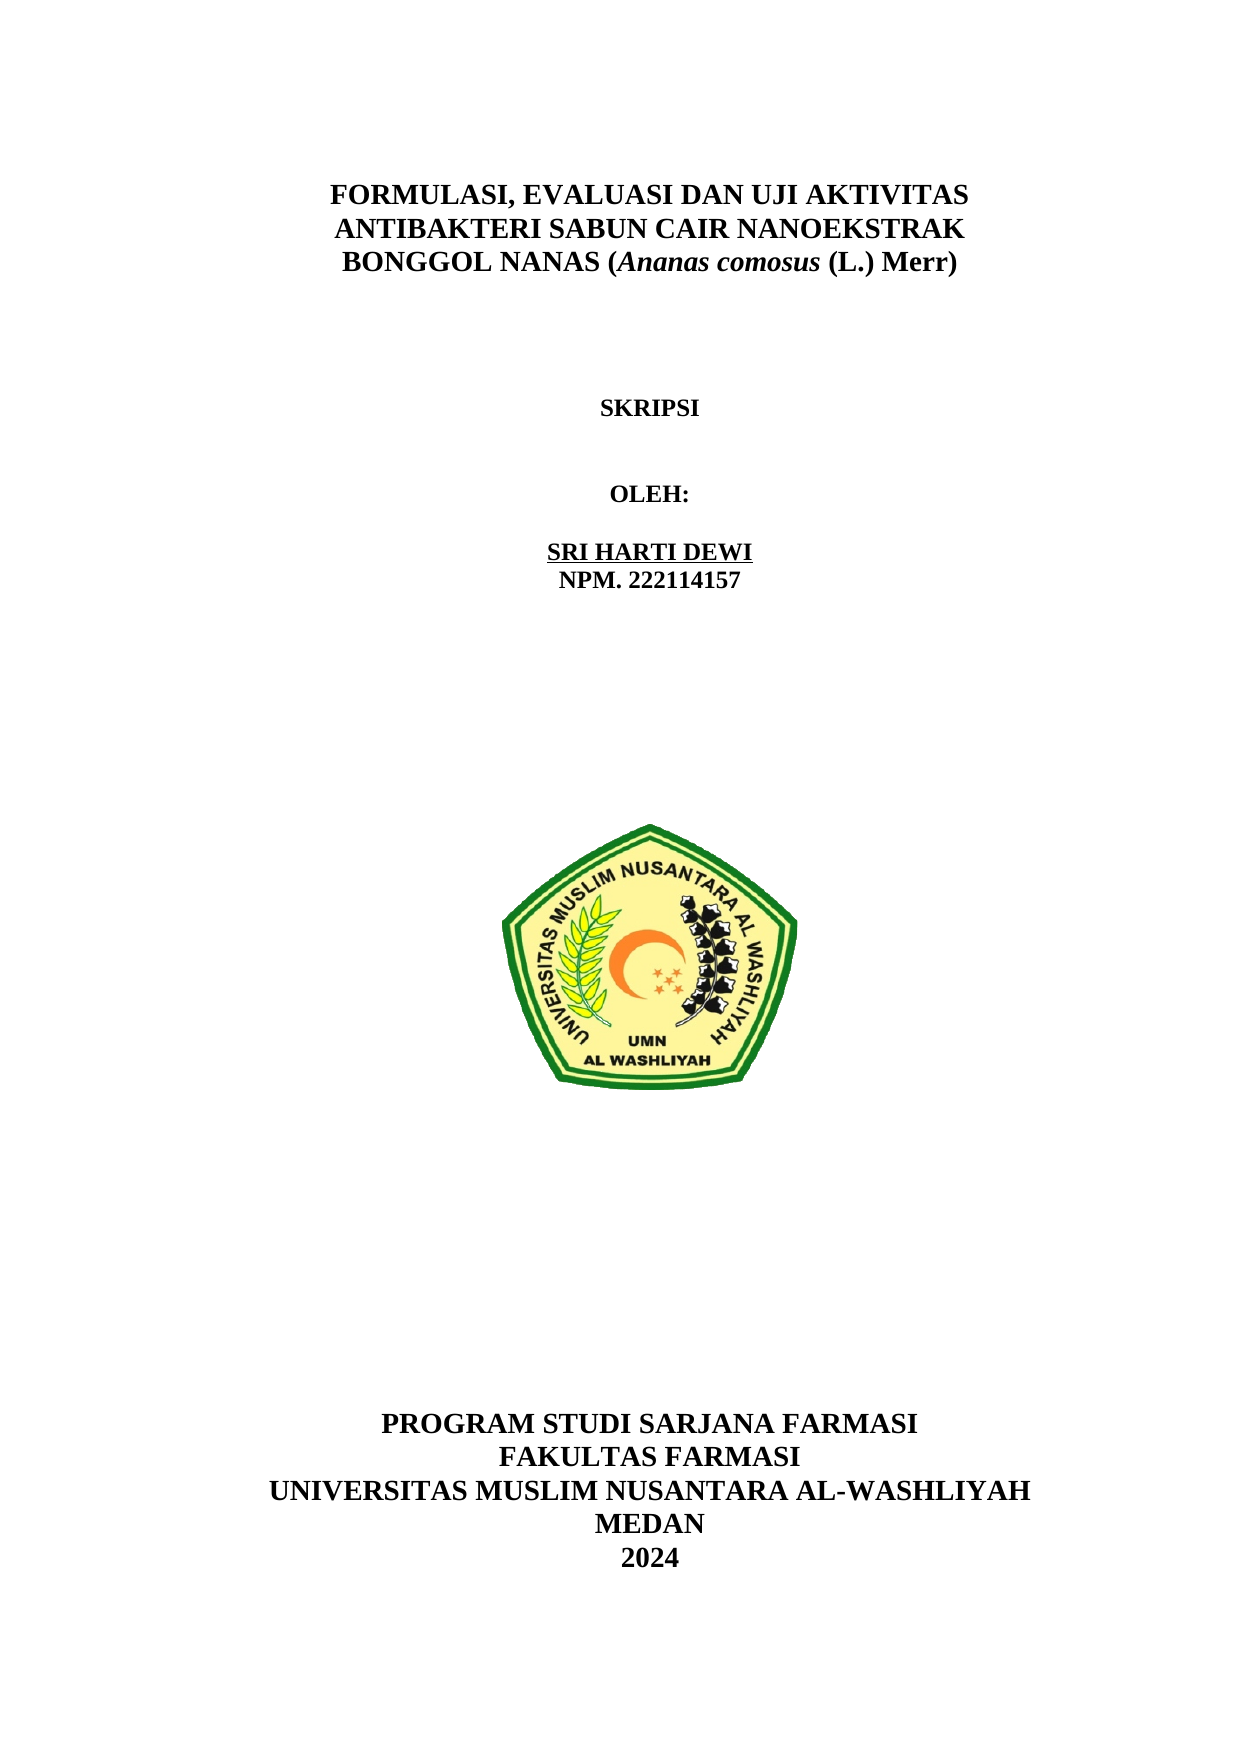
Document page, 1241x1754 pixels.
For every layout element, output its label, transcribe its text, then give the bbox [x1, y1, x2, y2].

picture [502, 824, 798, 1090]
text UNIVERSITAS MUSLIM NUSANTARA AL-WASHLIYAH [236, 1473, 1063, 1506]
text PROGRAM STUDI SARJANA FARMASI [236, 1406, 1063, 1439]
text 2024 [236, 1540, 1063, 1573]
text MEDAN [236, 1506, 1063, 1540]
text SKRIPSI [236, 393, 1063, 422]
subtitle SRI HARTI DEWI [236, 537, 1063, 565]
text BONGGOL NANAS (Ananas comosus (L.) Merr) [236, 244, 1063, 278]
text FORMULASI, EVALUASI DAN UJI AKTIVITAS ANTIBAKTERI SABUN CAIR NANOEKSTRAK [236, 177, 1063, 244]
text NPM. 222114157 [236, 565, 1063, 594]
text FAKULTAS FARMASI [236, 1439, 1063, 1473]
text OLEH: [236, 479, 1063, 508]
